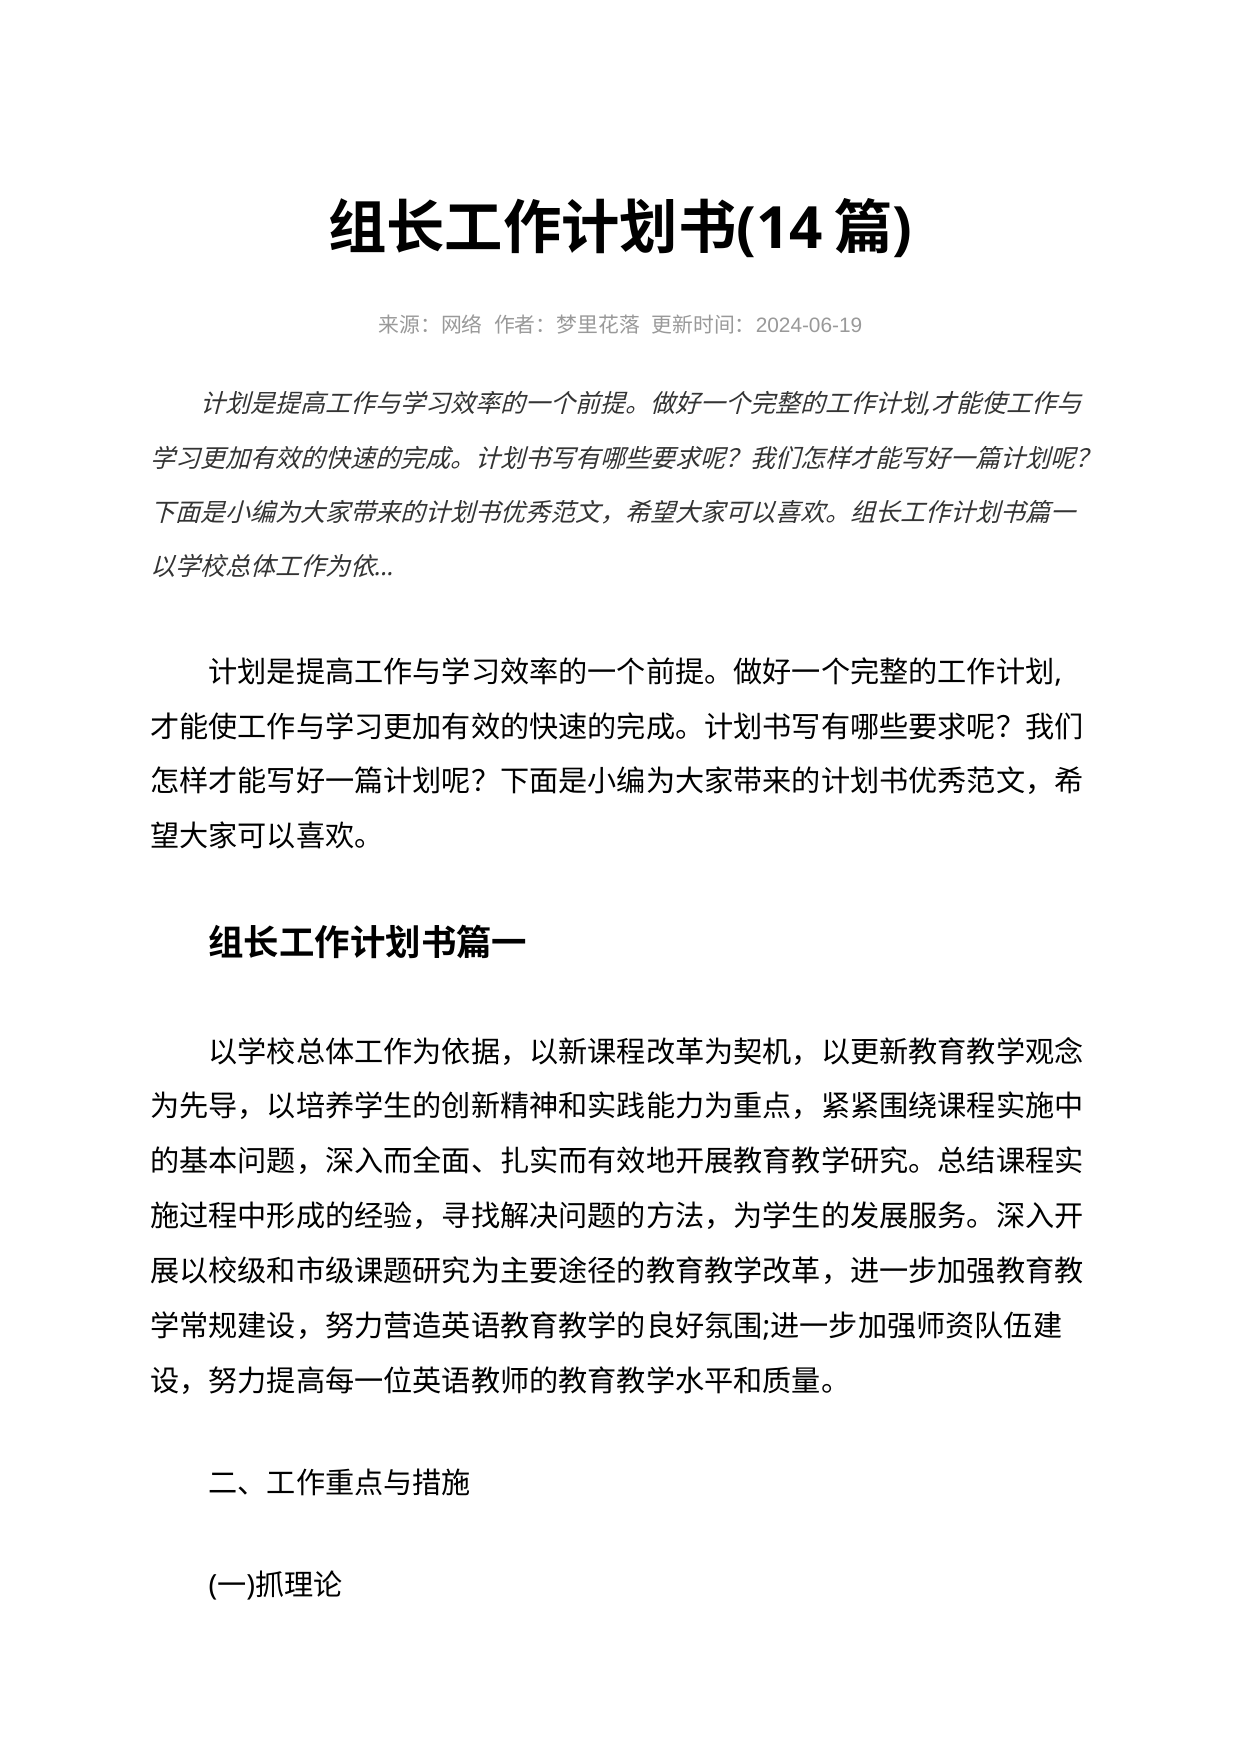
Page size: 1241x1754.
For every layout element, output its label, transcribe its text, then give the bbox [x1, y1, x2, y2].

text 组长工作计划书篇一 [150, 915, 1090, 966]
subtitle 组长工作计划书(14篇) [150, 181, 1090, 266]
text 计划是提高工作与学习效率的一个前提。做好一个完整的工作计划,才能使工作与学习更加有效的快速的完成。计划书写有哪些要求呢？我们怎样才能写好一篇计划呢？下面是小编为大家带来的计划书优秀范文，希望大家可以喜欢。 [150, 648, 1090, 855]
text (一)抓理论 [150, 1561, 1090, 1603]
text 来源：网络 作者：梦里花落 更新时间：2024-06-19 [150, 313, 1090, 337]
text 计划是提高工作与学习效率的一个前提。做好一个完整的工作计划,才能使工作与学习更加有效的快速的完成。计划书写有哪些要求呢？我们怎样才能写好一篇计划呢？下面是小编为大家带来的计划书优秀范文，希望大家可以喜欢。组长工作计划书篇一以学校总体工作为依... [150, 384, 1090, 583]
text 以学校总体工作为依据，以新课程改革为契机，以更新教育教学观念为先导，以培养学生的创新精神和实践能力为重点，紧紧围绕课程实施中的基本问题，深入而全面、扎实而有效地开展教育教学研究。总结课程实施过程中形成的经验，寻找解决问题的方法，为学生的发展服务。深入开展以校级和市级课题研究为主要途径的教育教学改革，进一步加强教育教学常规建设，努力营造英语教育教学的良好氛围;进一步加强师资队伍建设，努力提高每一位英语教师的教育教学水平和质量。 [150, 1028, 1090, 1400]
text 二、工作重点与措施 [150, 1459, 1090, 1502]
